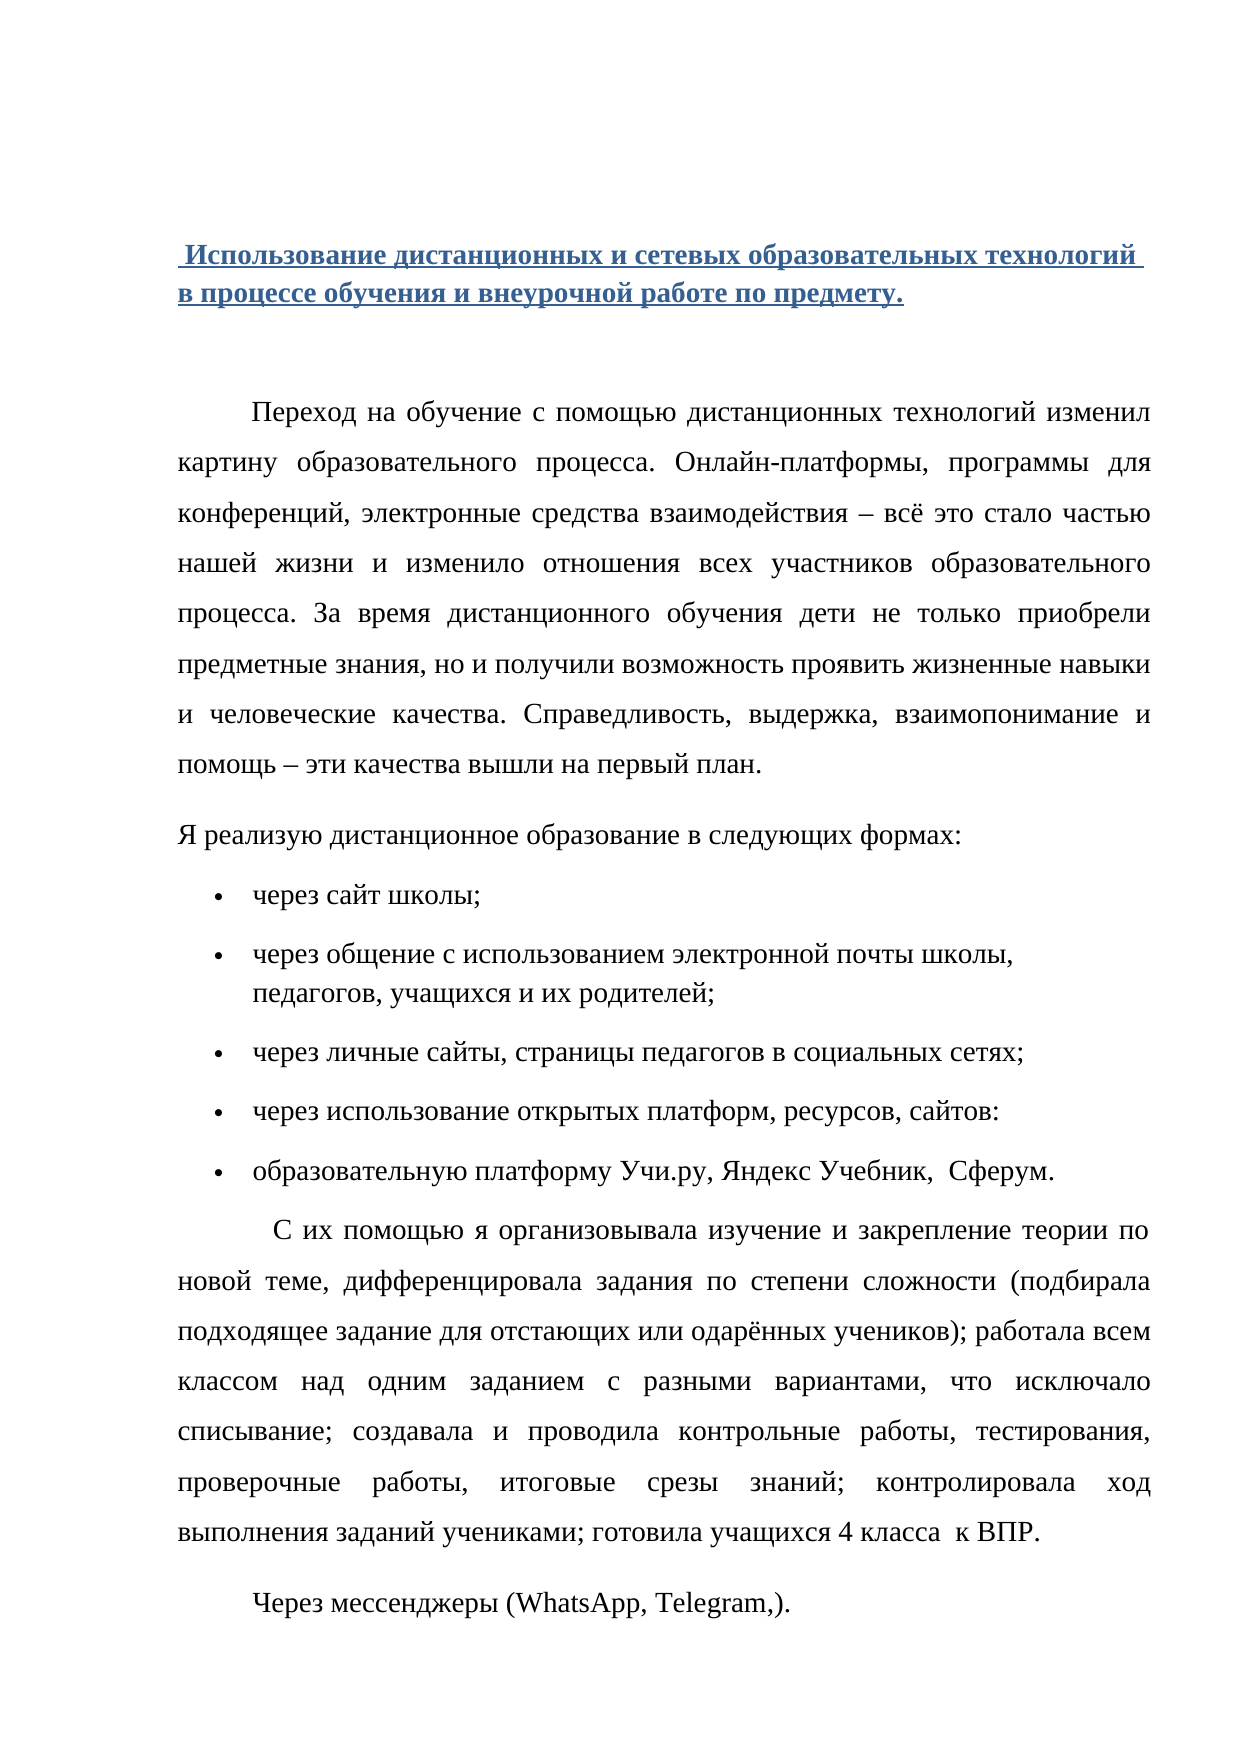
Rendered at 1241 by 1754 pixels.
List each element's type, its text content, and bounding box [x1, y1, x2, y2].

text Через мессенджеры (WhatsApp, Telegram,). [252, 1585, 1152, 1619]
text Переход на обучение с помощью дистанционных технологий изменил картину образовательного процесса. Онлайн-платформы, программы для конференций, электронные средства взаимодействия – всё это стало частью нашей жизни и изменило отношения всех участников образовательного процесса. За время дистанционного обучения дети не только приобрели предметные знания, но и получили возможность проявить жизненные навыки и человеческие качества. Справедливость, выдержка, взаимопонимание и помощь – эти качества вышли на первый план. [177, 394, 1152, 780]
list через общение с использованием электронной почты школы, педагогов, учащихся и их родителей; [215, 936, 1152, 1008]
list через личные сайты, страницы педагогов в социальных сетях; [215, 1034, 1152, 1068]
text С их помощью я организовывала изучение и закрепление теории по новой теме, дифференцировала задания по степени сложности (подбирала подходящее задание для отстающих или одарённых учеников); работала всем классом над одним заданием с разными вариантами, что исключало списывание; создавала и проводила контрольные работы, тестирования, проверочные работы, итоговые срезы знаний; контролировала ход выполнения заданий учениками; готовила учащихся 4 класса к ВПР. [177, 1212, 1152, 1548]
list через использование открытых платформ, ресурсов, сайтов: [215, 1093, 1152, 1127]
list через сайт школы; [215, 877, 1152, 910]
list образовательную платформу Учи.ру, Яндекс Учебник, Сферум. [215, 1153, 1152, 1186]
text Использование дистанционных и сетевых образовательных технологий в процессе обучения и внеурочной работе по предмету. [177, 237, 1152, 309]
text Я реализую дистанционное образование в следующих формах: [177, 817, 1152, 851]
